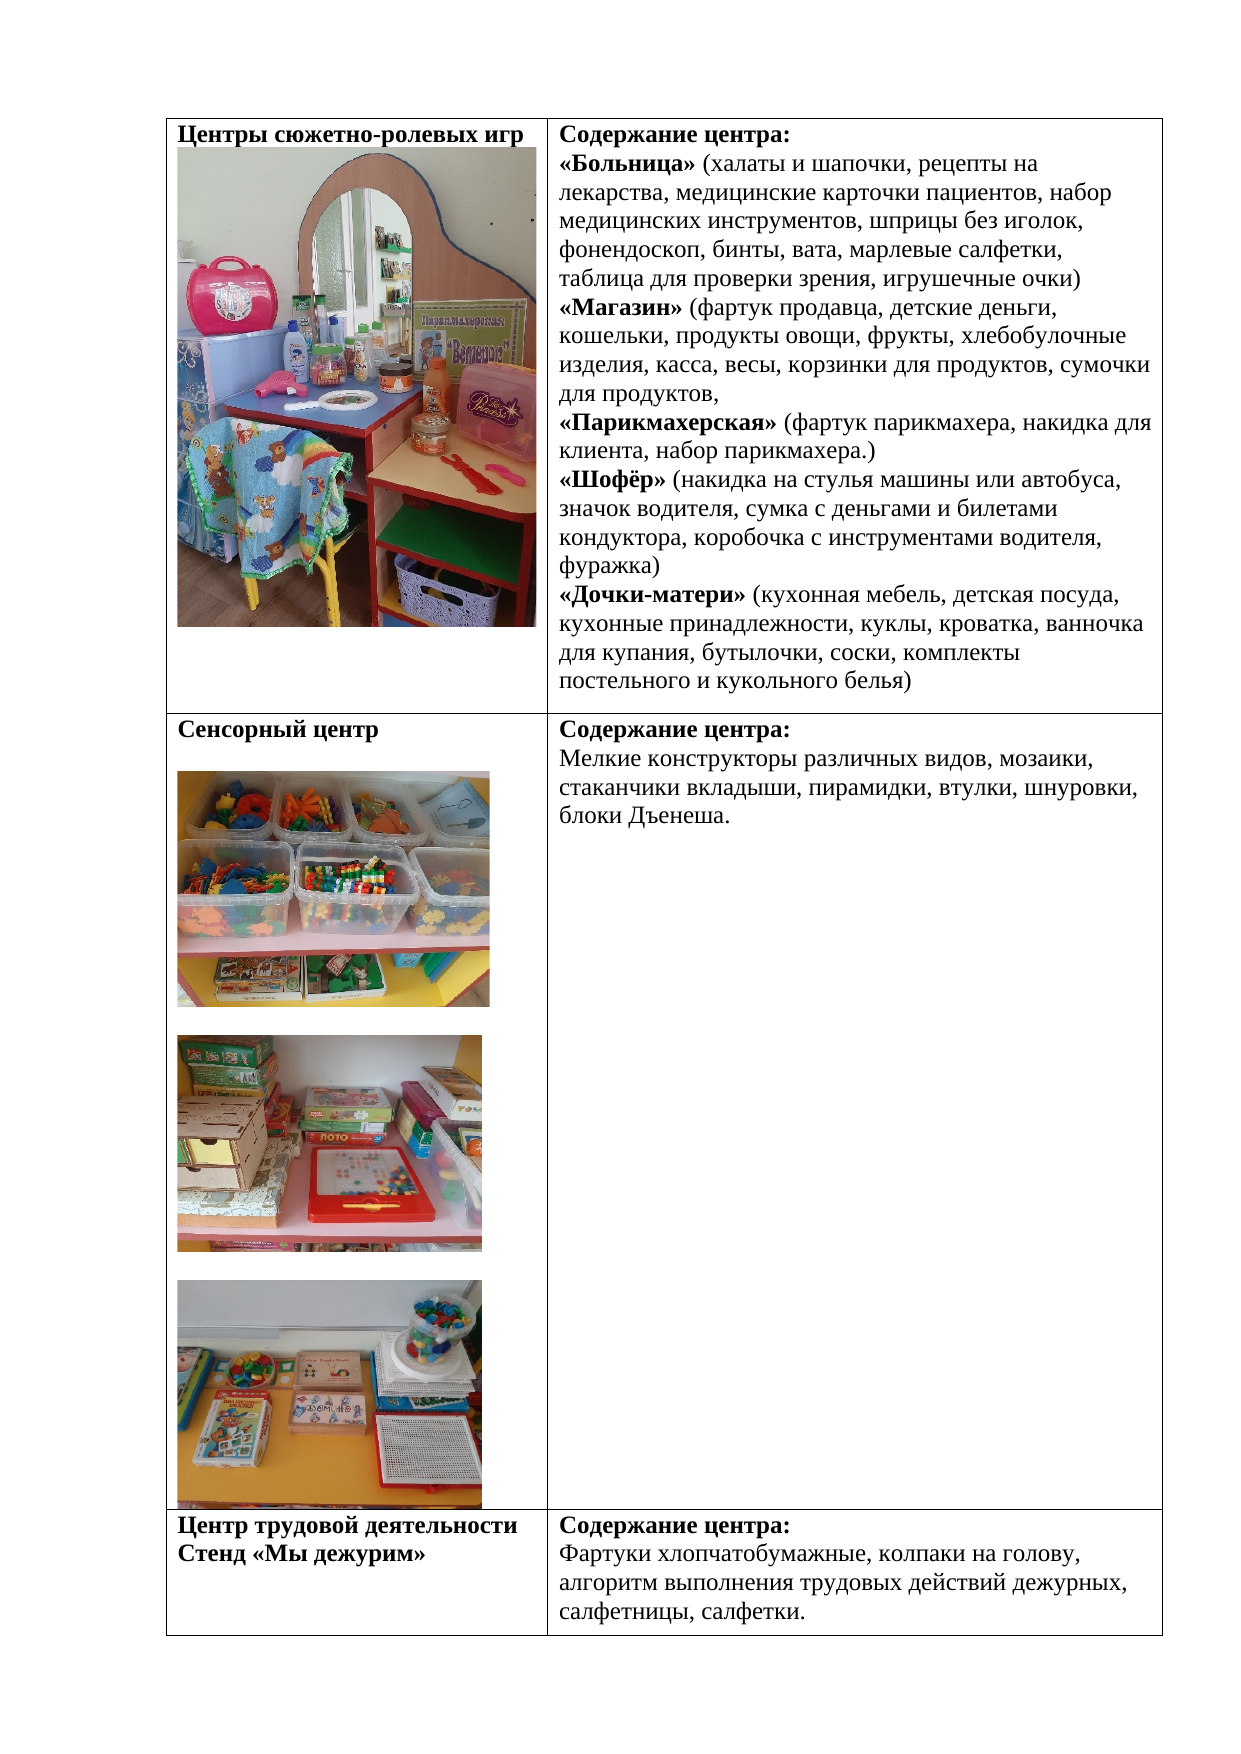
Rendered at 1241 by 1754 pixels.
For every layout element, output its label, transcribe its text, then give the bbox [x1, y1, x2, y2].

table_cell Сенсорный центр [167, 714, 547, 1509]
picture [177, 1035, 482, 1252]
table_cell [548, 1510, 1162, 1635]
picture [177, 147, 537, 627]
picture [177, 771, 490, 1007]
table_cell Содержание центра: «Больница» (халаты и шапочки, рецепты на лекарства, медицинские карточки пациентов, набор медицинских инструментов, шприцы без иголок, фонендоскоп, бинты, вата, марлевые салфетки, таблица для проверки зрения, игрушечные очки) «Магазин» (фартук продавца, детские деньги, кошельки, продукты овощи, фрукты, хлебобулочные изделия, касса, весы, корзинки для продуктов, сумочки для продуктов, «Парикмахерская» (фартук парикмахера, накидка для клиента, набор парикмахера.) «Шофёр» (накидка на стулья машины или автобуса, значок водителя, сумка с деньгами и билетами кондуктора, коробочка с инструментами водителя, фуражка) «Дочки-матери» (кухонная мебель, детская посуда, кухонные принадлежности, куклы, кроватка, ванночка для купания, бутылочки, соски, комплекты постельного и кукольного белья) [548, 119, 1162, 713]
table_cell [167, 1510, 547, 1635]
table_cell Содержание центра: Мелкие конструкторы различных видов, мозаики, стаканчики вкладыши, пирамидки, втулки, шнуровки, блоки Дъенеша. [548, 714, 1162, 1509]
table_cell Центры сюжетно-ролевых игр [167, 119, 547, 713]
picture [177, 1280, 482, 1509]
